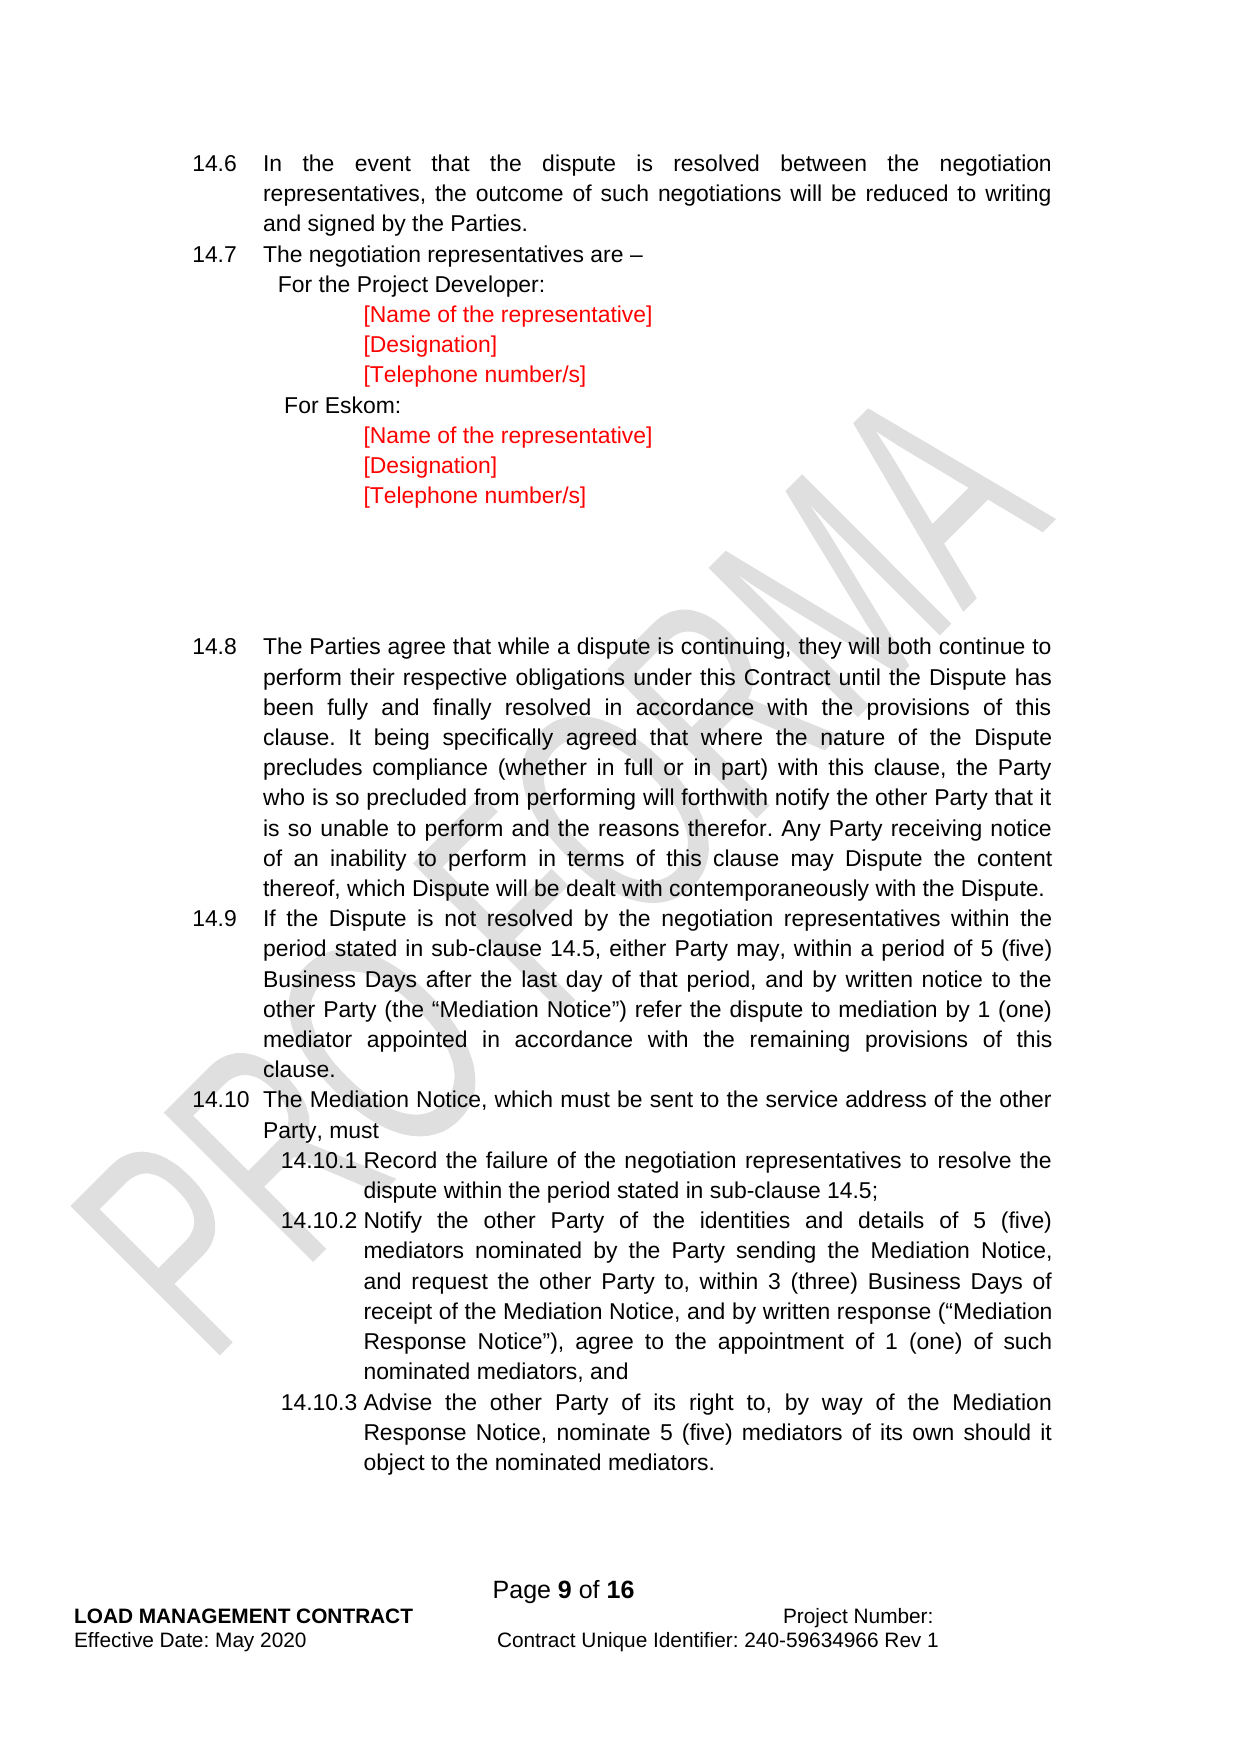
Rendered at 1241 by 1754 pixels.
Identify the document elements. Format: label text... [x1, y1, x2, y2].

text [Name of the representative] [288, 422, 1053, 448]
subtitle The negotiation representatives are – [192, 241, 1053, 267]
subtitle The Parties agree that while a dispute is continuing, they will both continue to perform their respective obligations under this Contract until the Dispute has been fully and finally resolved in accordance with the provisions of this clause. It being specifically agreed that where the nature of the Dispute precludes compliance (whether in full or in part) with this clause, the Party who is so precluded from performing will forthwith notify the other Party that it is so unable to perform and the reasons therefor. Any Party receiving notice of an inability to perform in terms of this clause may Dispute the content thereof, which Dispute will be dealt with contemporaneously with the Dispute. [192, 633, 1053, 901]
subtitle Notify the other Party of the identities and details of 5 (five) mediators nominated by the Party sending the Mediation Notice, and request the other Party to, within 3 (three) Business Days of receipt of the Mediation Notice, and by written response (“Mediation Response Notice”), agree to the appointment of 1 (one) of such nominated mediators, and [281, 1207, 1053, 1385]
subtitle In the event that the dispute is resolved between the negotiation representatives, the outcome of such negotiations will be reduced to writing and signed by the Parties. [192, 150, 1053, 237]
subtitle Advise the other Party of its right to, by way of the Mediation Response Notice, nominate 5 (five) mediators of its own should it object to the nominated mediators. [281, 1388, 1053, 1475]
text [Telephone number/s] [288, 482, 1053, 509]
text [Telephone number/s] [309, 361, 1053, 388]
subtitle For the Project Developer: [278, 271, 1053, 297]
text [Name of the representative] [345, 301, 1053, 327]
text [Designation] [327, 331, 1053, 358]
subtitle For Eskom: [278, 392, 1053, 418]
subtitle The Mediation Notice, which must be sent to the service address of the other Party, must [192, 1086, 1053, 1143]
subtitle Record the failure of the negotiation representatives to resolve the dispute within the period stated in sub-clause 14.5; [281, 1147, 1053, 1203]
text [Designation] [288, 452, 1053, 478]
subtitle If the Dispute is not resolved by the negotiation representatives within the period stated in sub-clause 14.5, either Party may, within a period of 5 (five) Business Days after the last day of that period, and by written notice to the other Party (the “Mediation Notice”) refer the dispute to mediation by 1 (one) mediator appointed in accordance with the remaining provisions of this clause. [192, 905, 1053, 1083]
